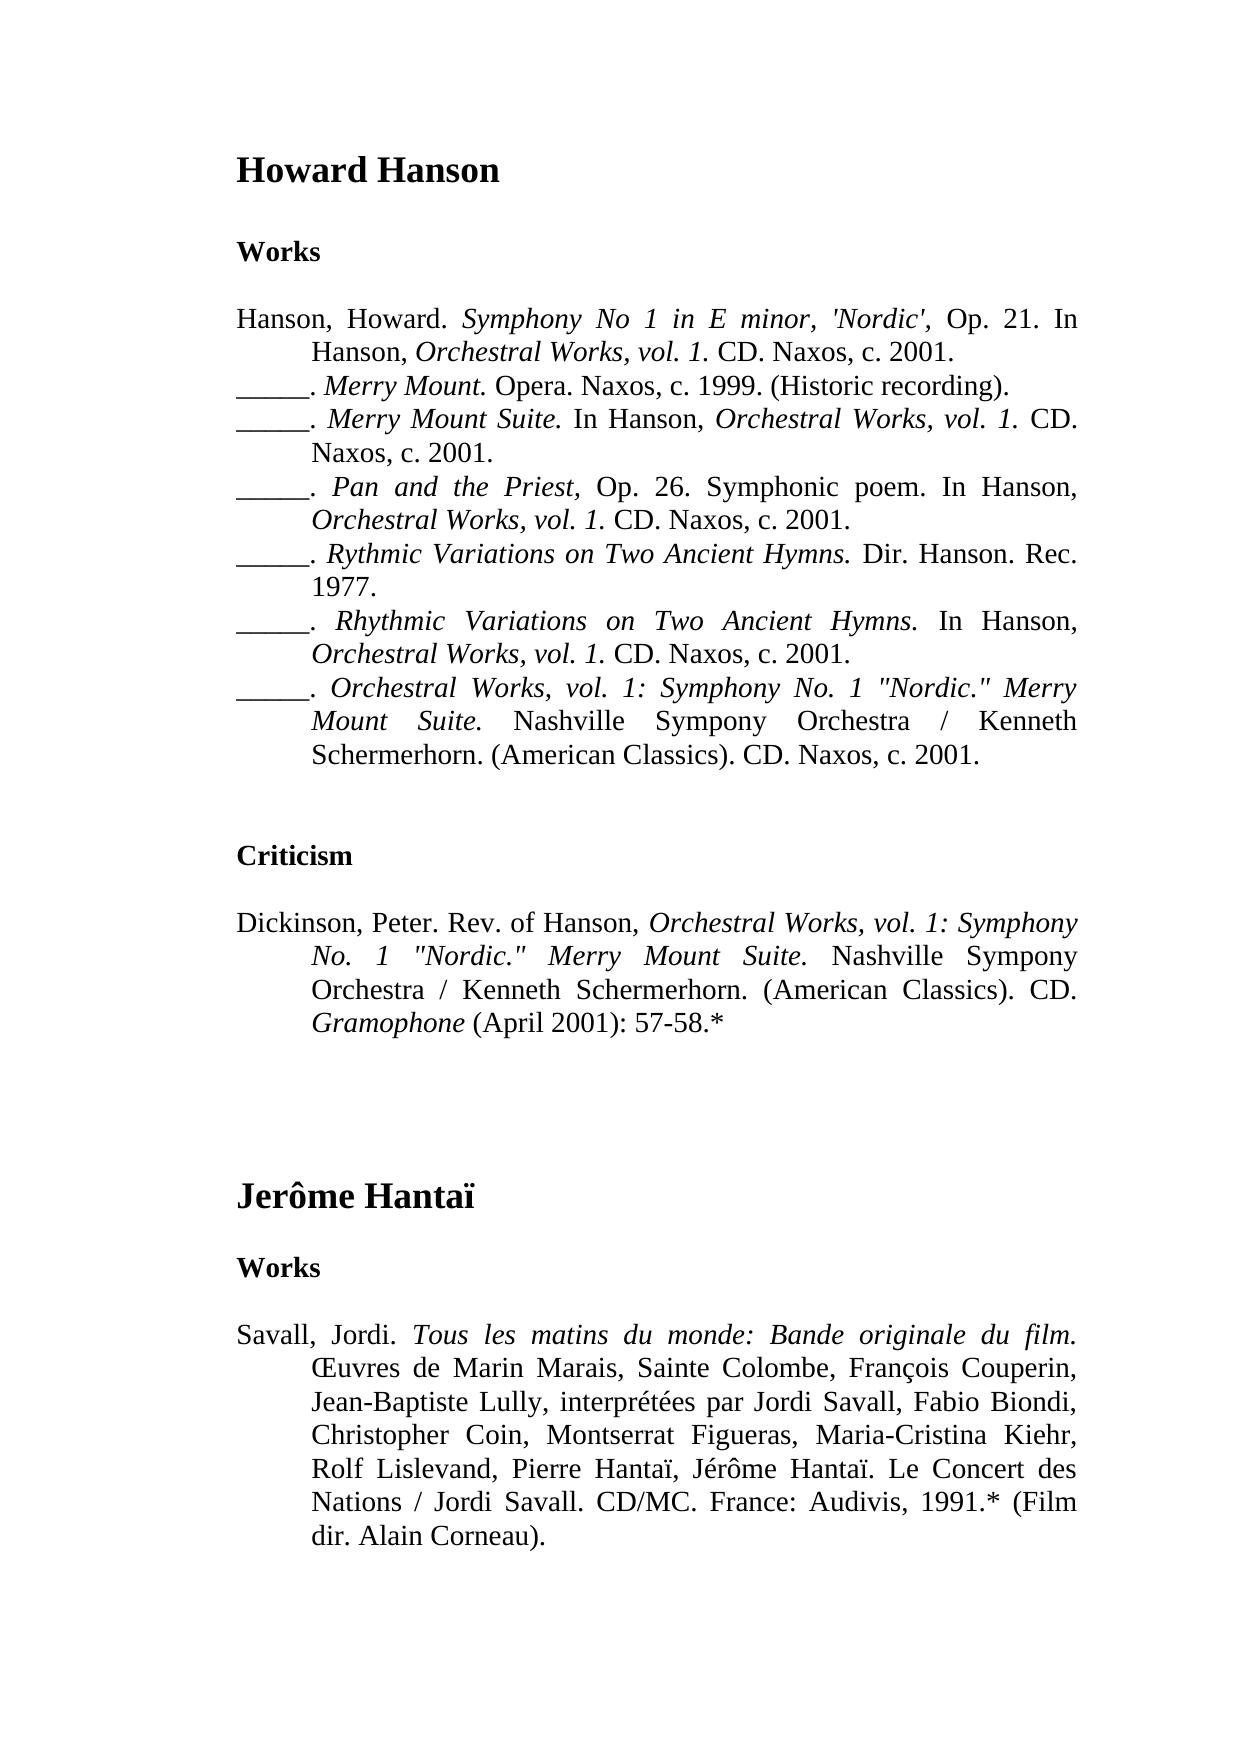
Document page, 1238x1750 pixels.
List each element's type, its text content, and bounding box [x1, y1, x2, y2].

text Dickinson, Peter. Rev. of Hanson, Orchestral Works, vol. 1: Symphony No. 1 "Nordic." Merry Mount Suite. Nashville Sympony Orchestra / Kenneth Schermerhorn. (American Classics). CD. Gramophone (April 2001): 57-58.* [236, 905, 1078, 1039]
text _____. Pan and the Priest, Op. 26. Symphonic poem. In Hanson, Orchestral Works, vol. 1. CD. Naxos, c. 2001. [236, 469, 1078, 536]
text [236, 1317, 1078, 1552]
text _____. Orchestral Works, vol. 1: Symphony No. 1 "Nordic." Merry Mount Suite. Nashville Sympony Orchestra / Kenneth Schermerhorn. (American Classics). CD. Naxos, c. 2001. [236, 670, 1078, 771]
text Works [236, 1250, 1078, 1283]
text Works [236, 234, 1078, 267]
text _____. Rythmic Variations on Two Ancient Hymns. Dir. Hanson. Rec. 1977. [236, 536, 1078, 603]
text Hanson, Howard. Symphony No 1 in E minor, 'Nordic', Op. 21. In Hanson, Orchestral Works, vol. 1. CD. Naxos, c. 2001. [236, 301, 1078, 368]
text Jerôme Hantaï [236, 1173, 1078, 1216]
text Howard Hanson [236, 148, 1078, 191]
text _____. Rhythmic Variations on Two Ancient Hymns. In Hanson, Orchestral Works, vol. 1. CD. Naxos, c. 2001. [236, 603, 1078, 670]
text _____. Merry Mount. Opera. Naxos, c. 1999. (Historic recording). [236, 368, 1078, 402]
text Criticism [236, 838, 1078, 871]
text _____. Merry Mount Suite. In Hanson, Orchestral Works, vol. 1. CD. Naxos, c. 2001. [236, 402, 1078, 469]
